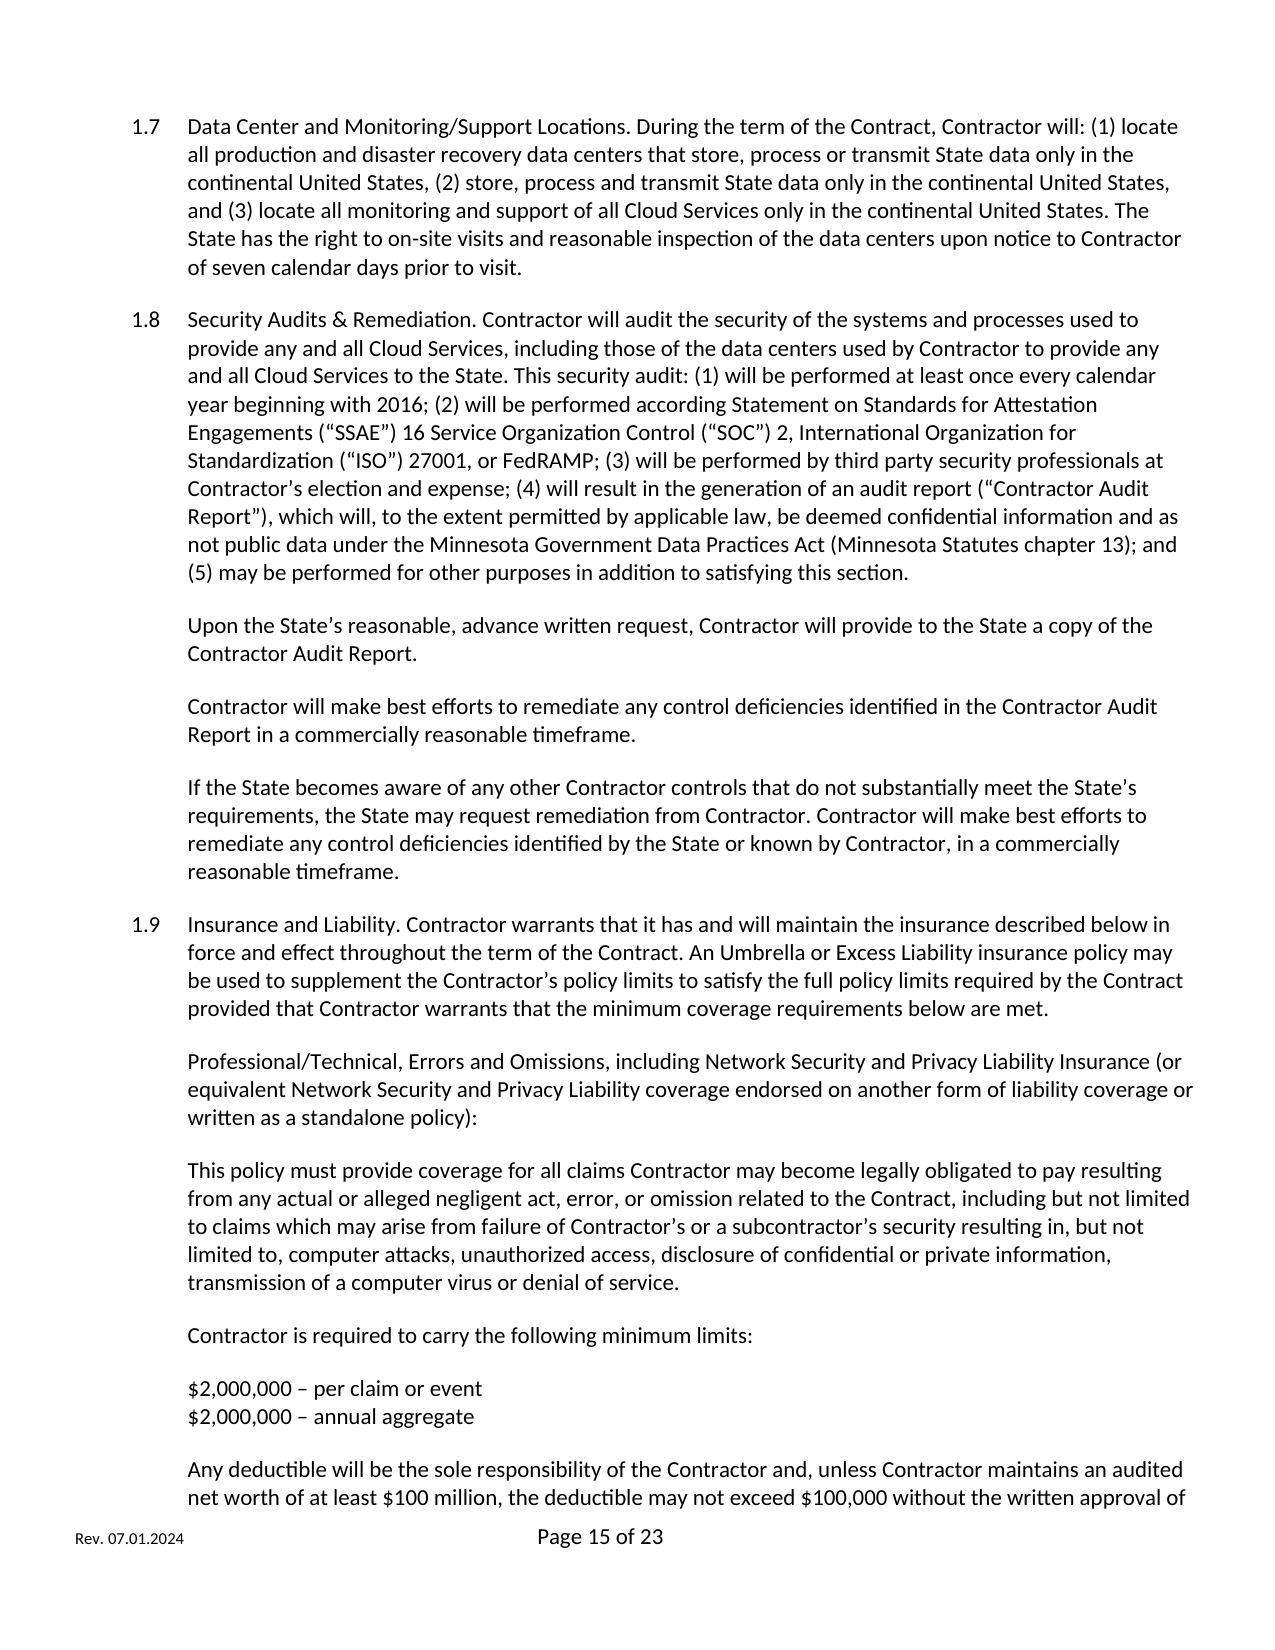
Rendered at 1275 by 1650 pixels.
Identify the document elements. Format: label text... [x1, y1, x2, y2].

text Upon the State’s reasonable, advance written request, Contractor will provide to the State a copy of the Contractor Audit Report. [187, 611, 1200, 667]
text If the State becomes aware of any other Contractor controls that do not substantially meet the State’s requirements, the State may request remediation from Contractor. Contractor will make best efforts to remediate any control deficiencies identified by the State or known by Contractor, in a commercially reasonable timeframe. [187, 773, 1200, 885]
text Professional/Technical, Errors and Omissions, including Network Security and Privacy Liability Insurance (or equivalent Network Security and Privacy Liability coverage endorsed on another form of liability coverage or written as a standalone policy): [187, 1047, 1200, 1131]
text Contractor will make best efforts to remediate any control deficiencies identified in the Contractor Audit Report in a commercially reasonable timeframe. [187, 692, 1200, 748]
subtitle Insurance and Liability. Contractor warrants that it has and will maintain the insurance described below in force and effect throughout the term of the Contract. An Umbrella or Excess Liability insurance policy may be used to supplement the Contractor’s policy limits to satisfy the full policy limits required by the Contract provided that Contractor warrants that the minimum coverage requirements below are met. [131, 910, 1200, 1022]
text This policy must provide coverage for all claims Contractor may become legally obligated to pay resulting from any actual or alleged negligent act, error, or omission related to the Contract, including but not limited to claims which may arise from failure of Contractor’s or a subcontractor’s security resulting in, but not limited to, computer attacks, unauthorized access, disclosure of confidential or private information, transmission of a computer virus or denial of service. [187, 1156, 1200, 1296]
text $2,000,000 – per claim or event [187, 1374, 1200, 1402]
text Contractor is required to carry the following minimum limits: [187, 1321, 1200, 1349]
text $2,000,000 – annual aggregate [187, 1402, 1200, 1430]
subtitle Security Audits & Remediation. Contractor will audit the security of the systems and processes used to provide any and all Cloud Services, including those of the data centers used by Contractor to provide any and all Cloud Services to the State. This security audit: (1) will be performed at least once every calendar year beginning with 2016; (2) will be performed according Statement on Standards for Attestation Engagements (“SSAE”) 16 Service Organization Control (“SOC”) 2, International Organization for Standardization (“ISO”) 27001, or FedRAMP; (3) will be performed by third party security professionals at Contractor’s election and expense; (4) will result in the generation of an audit report (“Contractor Audit Report”), which will, to the extent permitted by applicable law, be deemed confidential information and as not public data under the Minnesota Government Data Practices Act (Minnesota Statutes chapter 13); and (5) may be performed for other purposes in addition to satisfying this section. [131, 306, 1200, 586]
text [187, 1455, 1200, 1511]
subtitle Data Center and Monitoring/Support Locations. During the term of the Contract, Contractor will: (1) locate all production and disaster recovery data centers that store, process or transmit State data only in the continental United States, (2) store, process and transmit State data only in the continental United States, and (3) locate all monitoring and support of all Cloud Services only in the continental United States. The State has the right to on-site visits and reasonable inspection of the data centers upon notice to Contractor of seven calendar days prior to visit. [131, 112, 1200, 281]
